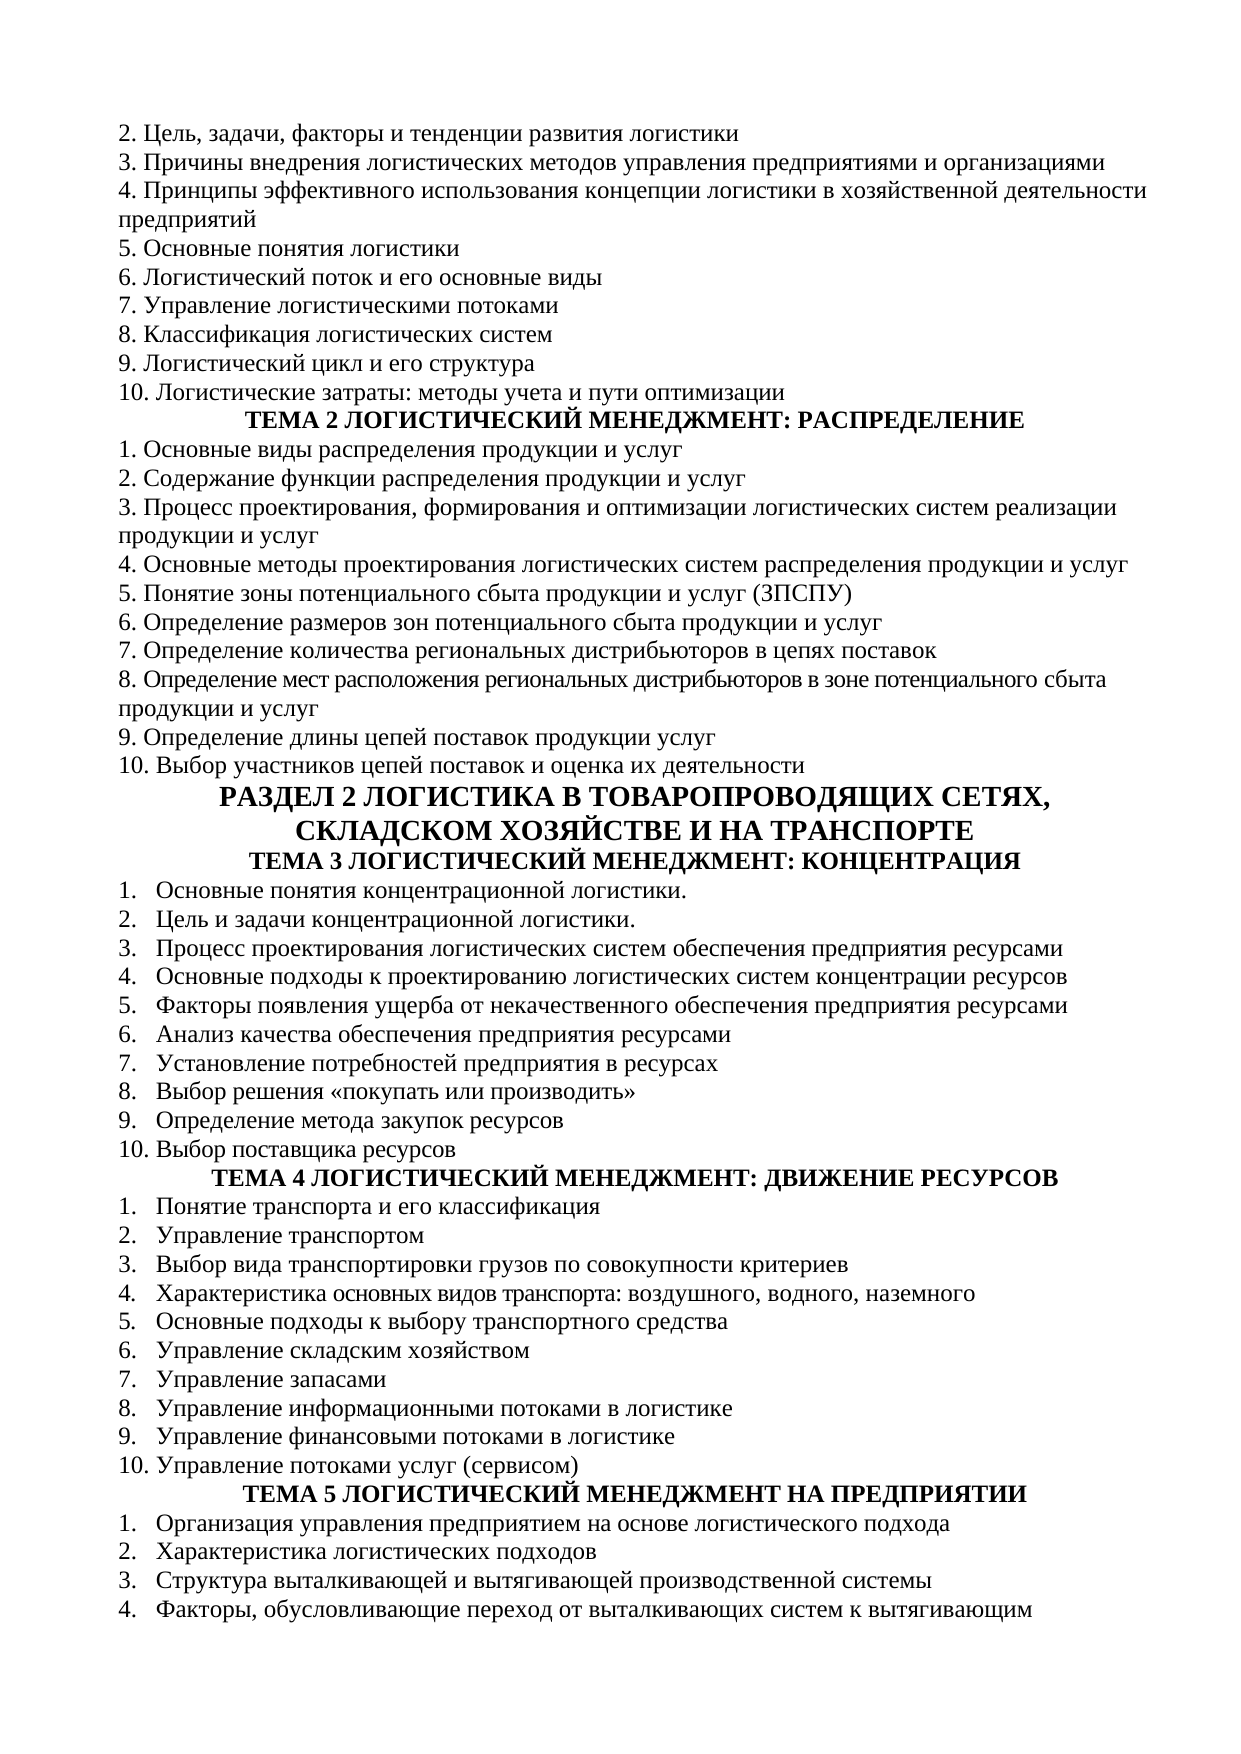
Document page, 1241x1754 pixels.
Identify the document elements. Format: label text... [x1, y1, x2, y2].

text 3. Причины внедрения логистических методов управления предприятиями и организациями [118, 147, 1152, 176]
text ТЕМА 4 ЛОГИСТИЧЕСКИЙ МЕНЕДЖМЕНТ: ДВИЖЕНИЕ РЕСУРСОВ [118, 1163, 1152, 1191]
text ТЕМА 3 ЛОГИСТИЧЕСКИЙ МЕНЕДЖМЕНТ: КОНЦЕНТРАЦИЯ [118, 846, 1152, 875]
text 3. Процесс проектирования, формирования и оптимизации логистических систем реализации продукции и услуг [118, 492, 1152, 549]
text 8. Классификация логистических систем [118, 319, 1152, 348]
text 10. Выбор участников цепей поставок и оценка их деятельности [118, 751, 1152, 779]
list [118, 1594, 1152, 1623]
list Выбор поставщика ресурсов [118, 1134, 1152, 1163]
list Управление складским хозяйством [118, 1335, 1152, 1364]
list Основные подходы к выбору транспортного средства [118, 1306, 1152, 1335]
list Управление запасами [118, 1364, 1152, 1393]
list Характеристика основных видов транспорта: воздушного, водного, наземного [118, 1278, 1152, 1306]
text 6. Логистический поток и его основные виды [118, 262, 1152, 291]
list Установление потребностей предприятия в ресурсах [118, 1048, 1152, 1076]
list Выбор решения «покупать или производить» [118, 1076, 1152, 1105]
list Управление финансовыми потоками в логистике [118, 1421, 1152, 1450]
list Структура выталкивающей и вытягивающей производственной системы [118, 1565, 1152, 1594]
text 4. Принципы эффективного использования концепции логистики в хозяйственной деятельности предприятий [118, 176, 1181, 233]
list Управление потоками услуг (сервисом) [118, 1450, 1152, 1479]
list Характеристика логистических подходов [118, 1536, 1152, 1565]
text ТЕМА 5 ЛОГИСТИЧЕСКИЙ МЕНЕДЖМЕНТ НА ПРЕДПРИЯТИИ [118, 1479, 1152, 1508]
text 4. Основные методы проектирования логистических систем распределения продукции и услуг [118, 549, 1152, 578]
text 10. Логистические затраты: методы учета и пути оптимизации [118, 377, 1152, 406]
list Факторы появления ущерба от некачественного обеспечения предприятия ресурсами [118, 990, 1152, 1019]
list Процесс проектирования логистических систем обеспечения предприятия ресурсами [118, 933, 1152, 961]
text РАЗДЕЛ 2 ЛОГИСТИКА В ТОВАРОПРОВОДЯЩИХ СЕТЯХ, СКЛАДСКОМ ХОЗЯЙСТВЕ И НА ТРАНСПОРТЕ [118, 779, 1152, 846]
text 5. Основные понятия логистики [118, 233, 1152, 262]
list Управление транспортом [118, 1220, 1152, 1249]
text 9. Определение длины цепей поставок продукции услуг [118, 722, 1152, 751]
list Основные понятия концентрационной логистики. [118, 875, 1152, 904]
text 2. Содержание функции распределения продукции и услуг [118, 463, 1152, 492]
text 7. Определение количества региональных дистрибьюторов в цепях поставок [118, 636, 1152, 664]
text 6. Определение размеров зон потенциального сбыта продукции и услуг [118, 607, 1152, 636]
text 2. Цель, задачи, факторы и тенденции развития логистики [118, 118, 1152, 147]
list Выбор вида транспортировки грузов по совокупности критериев [118, 1249, 1152, 1278]
text 1. Основные виды распределения продукции и услуг [118, 434, 1152, 463]
list Управление информационными потоками в логистике [118, 1393, 1152, 1421]
list Понятие транспорта и его классификация [118, 1191, 1152, 1220]
text ТЕМА 2 ЛОГИСТИЧЕСКИЙ МЕНЕДЖМЕНТ: РАСПРЕДЕЛЕНИЕ [118, 406, 1152, 434]
text 5. Понятие зоны потенциального сбыта продукции и услуг (ЗПСПУ) [118, 578, 1152, 607]
list Цель и задачи концентрационной логистики. [118, 904, 1152, 933]
text 7. Управление логистическими потоками [118, 291, 1152, 319]
text 9. Логистический цикл и его структура [118, 348, 1152, 377]
list Анализ качества обеспечения предприятия ресурсами [118, 1019, 1152, 1048]
list Определение метода закупок ресурсов [118, 1105, 1152, 1134]
list Организация управления предприятием на основе логистического подхода [118, 1508, 1152, 1536]
text 8. Определение мест расположения региональных дистрибьюторов в зоне потенциального сбыта продукции и услуг [118, 664, 1152, 722]
list Основные подходы к проектированию логистических систем концентрации ресурсов [118, 961, 1152, 990]
